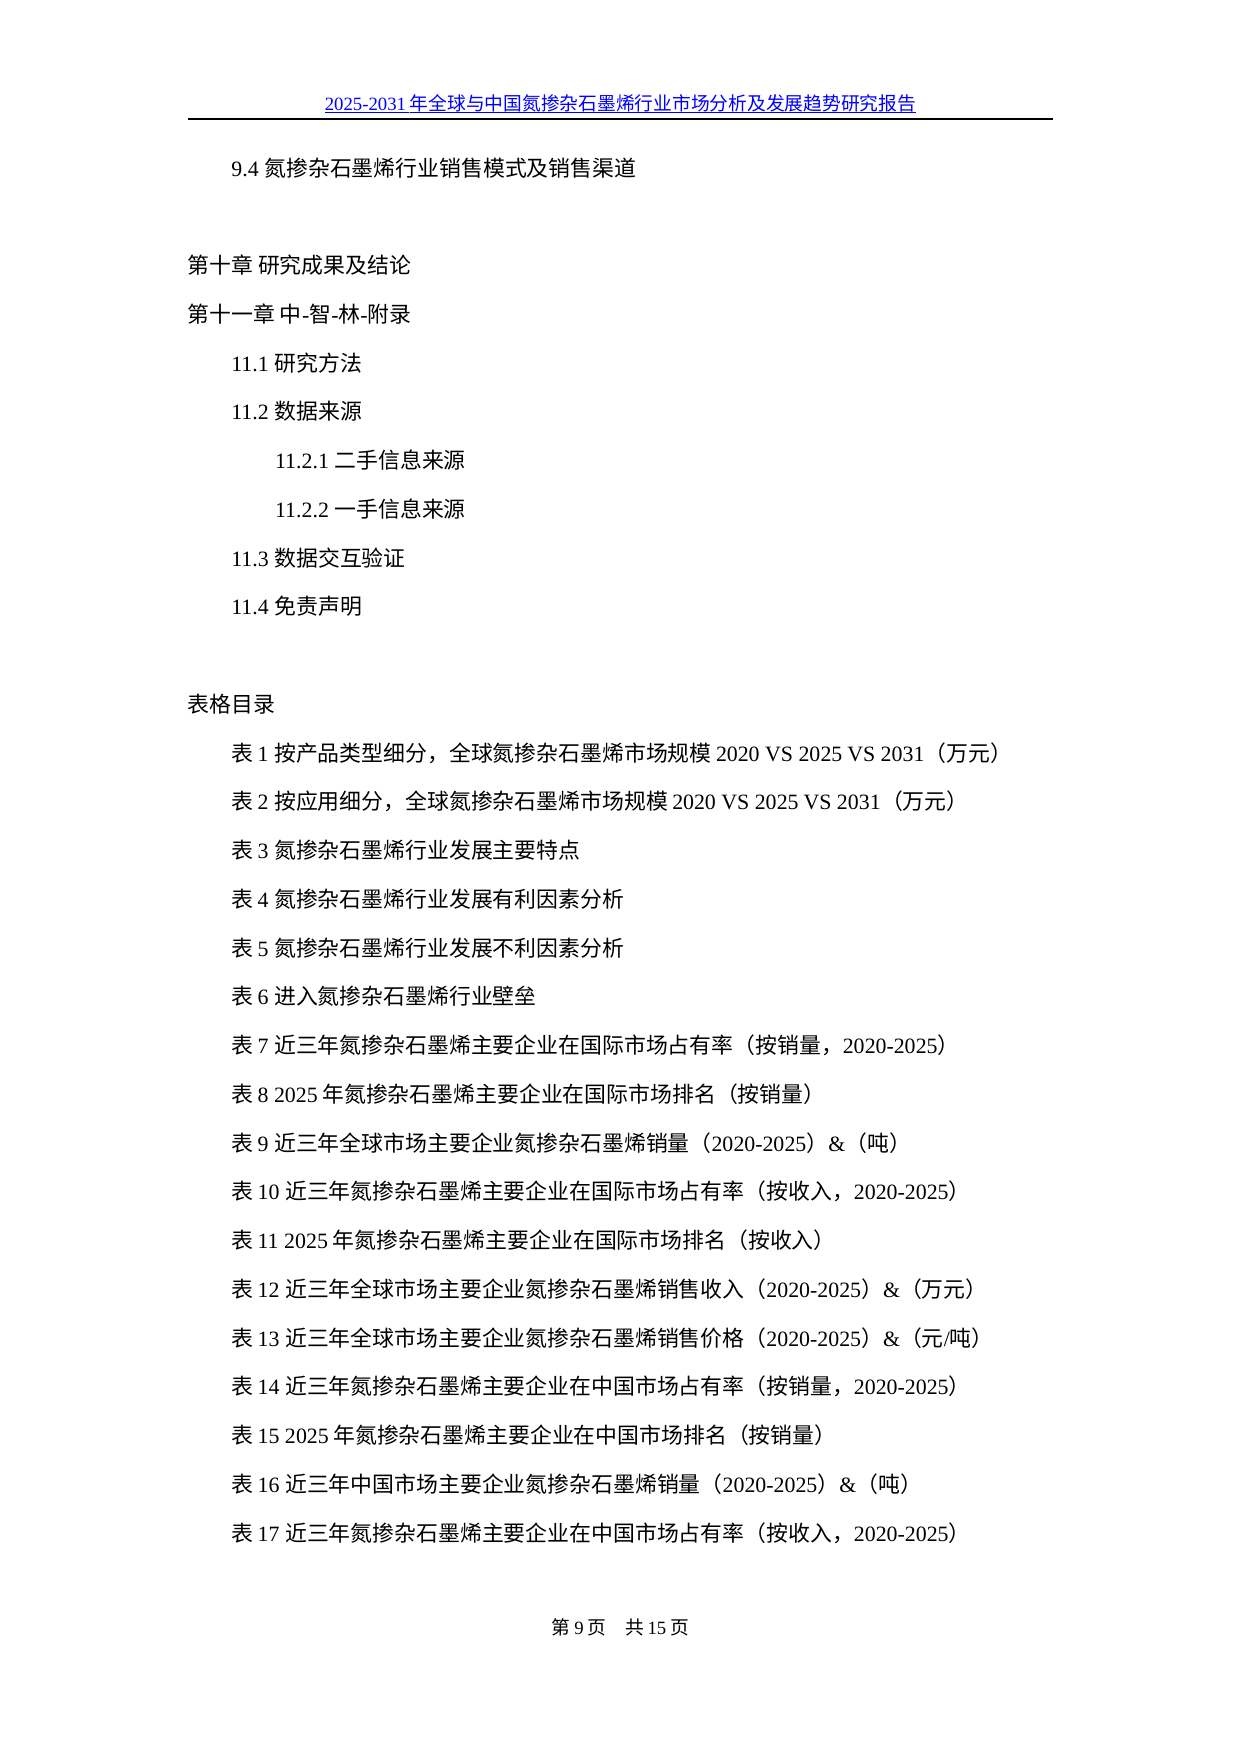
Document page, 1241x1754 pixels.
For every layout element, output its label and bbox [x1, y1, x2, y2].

text [187, 150, 1053, 1548]
